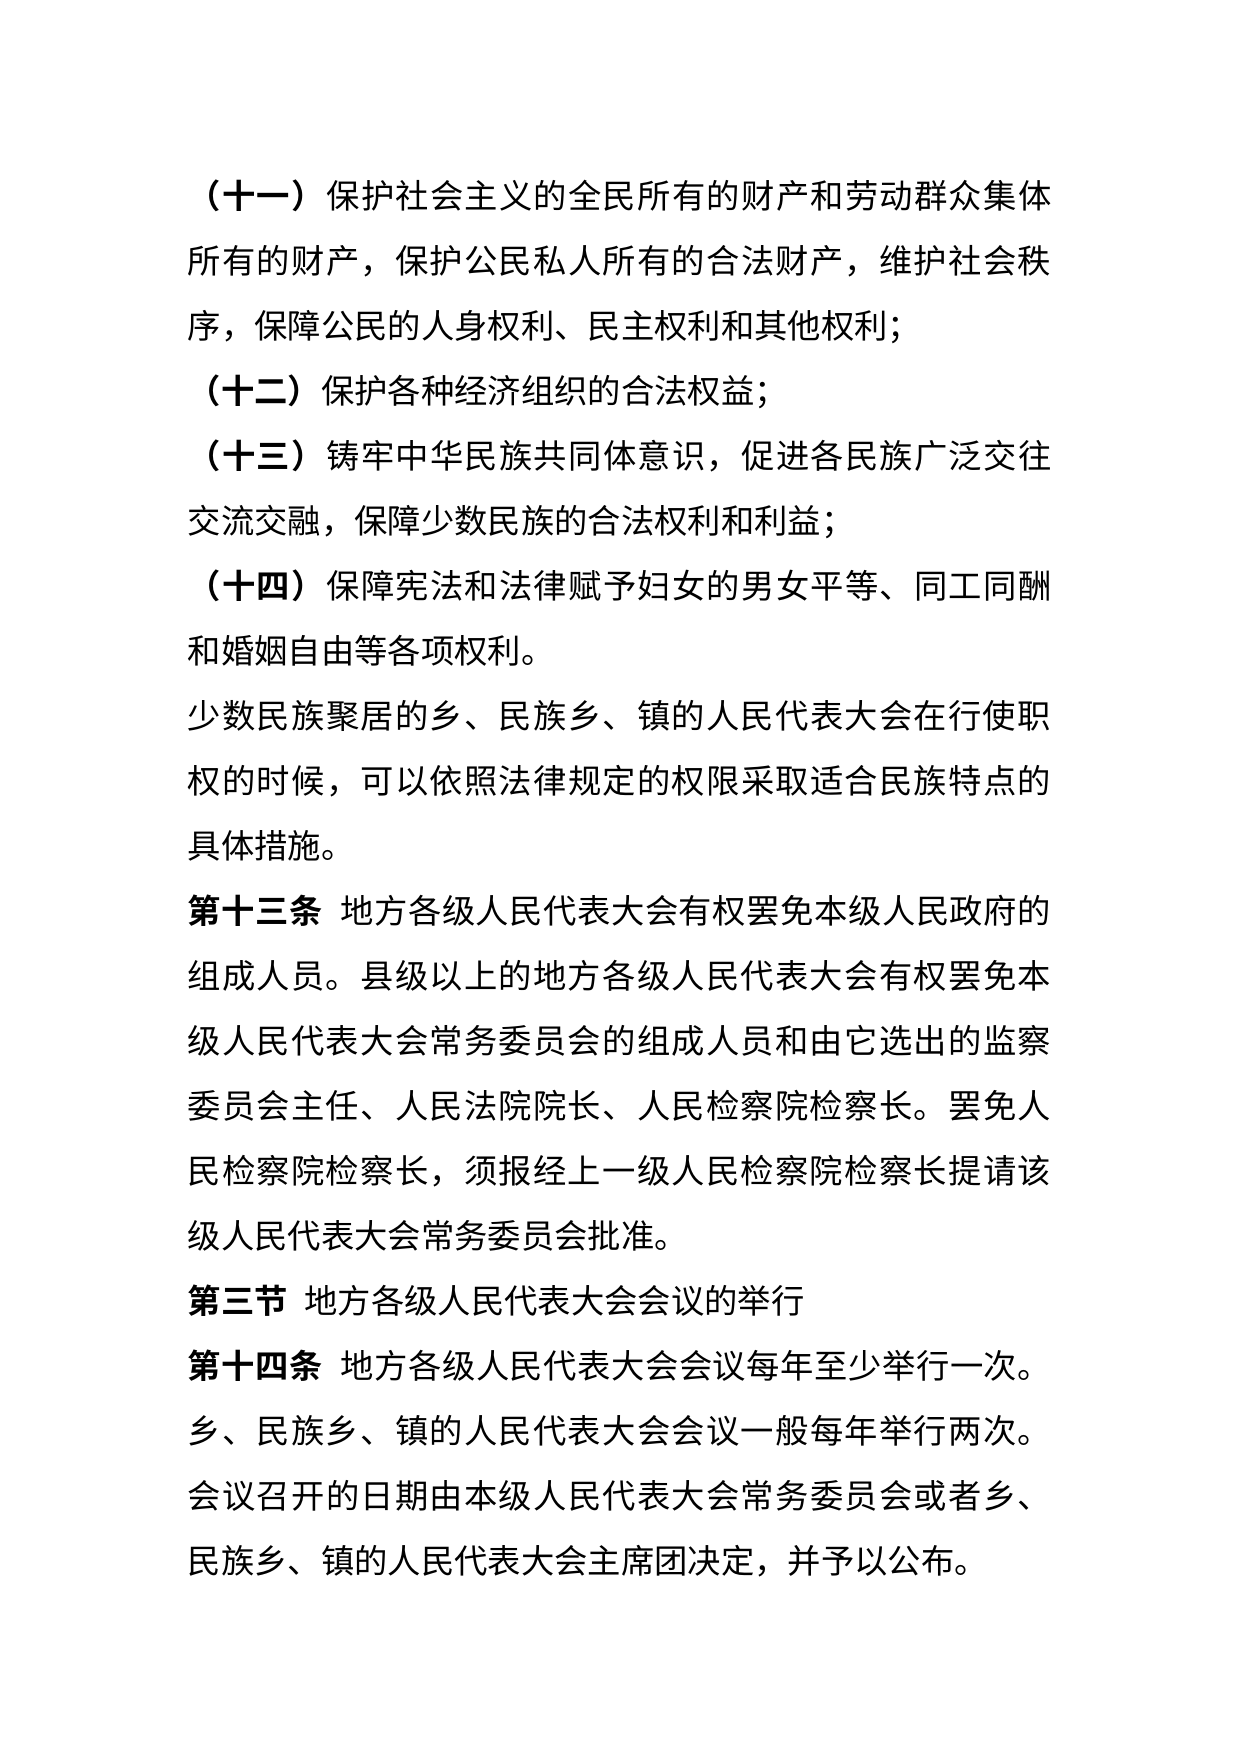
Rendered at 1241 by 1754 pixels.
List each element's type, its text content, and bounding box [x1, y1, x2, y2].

text 第十三条 地方各级人民代表大会有权罢免本级人民政府的组成人员。县级以上的地方各级人民代表大会有权罢免本级人民代表大会常务委员会的组成人员和由它选出的监察委员会主任、人民法院院长、人民检察院检察长。罢免人民检察院检察长，须报经上一级人民检察院检察长提请该级人民代表大会常务委员会批准。 [187, 877, 1053, 1267]
text （十一）保护社会主义的全民所有的财产和劳动群众集体所有的财产，保护公民私人所有的合法财产，维护社会秩序，保障公民的人身权利、民主权利和其他权利； [187, 162, 1053, 357]
text （十四）保障宪法和法律赋予妇女的男女平等、同工同酬和婚姻自由等各项权利。 [187, 552, 1053, 682]
text 第十四条 地方各级人民代表大会会议每年至少举行一次。乡、民族乡、镇的人民代表大会会议一般每年举行两次。会议召开的日期由本级人民代表大会常务委员会或者乡、民族乡、镇的人民代表大会主席团决定，并予以公布。 [187, 1332, 1053, 1592]
text 第三节 地方各级人民代表大会会议的举行 [187, 1267, 1053, 1332]
text （十三）铸牢中华民族共同体意识，促进各民族广泛交往交流交融，保障少数民族的合法权利和利益； [187, 422, 1053, 552]
text 少数民族聚居的乡、民族乡、镇的人民代表大会在行使职权的时候，可以依照法律规定的权限采取适合民族特点的具体措施。 [187, 682, 1053, 877]
text （十二）保护各种经济组织的合法权益； [187, 357, 1053, 422]
